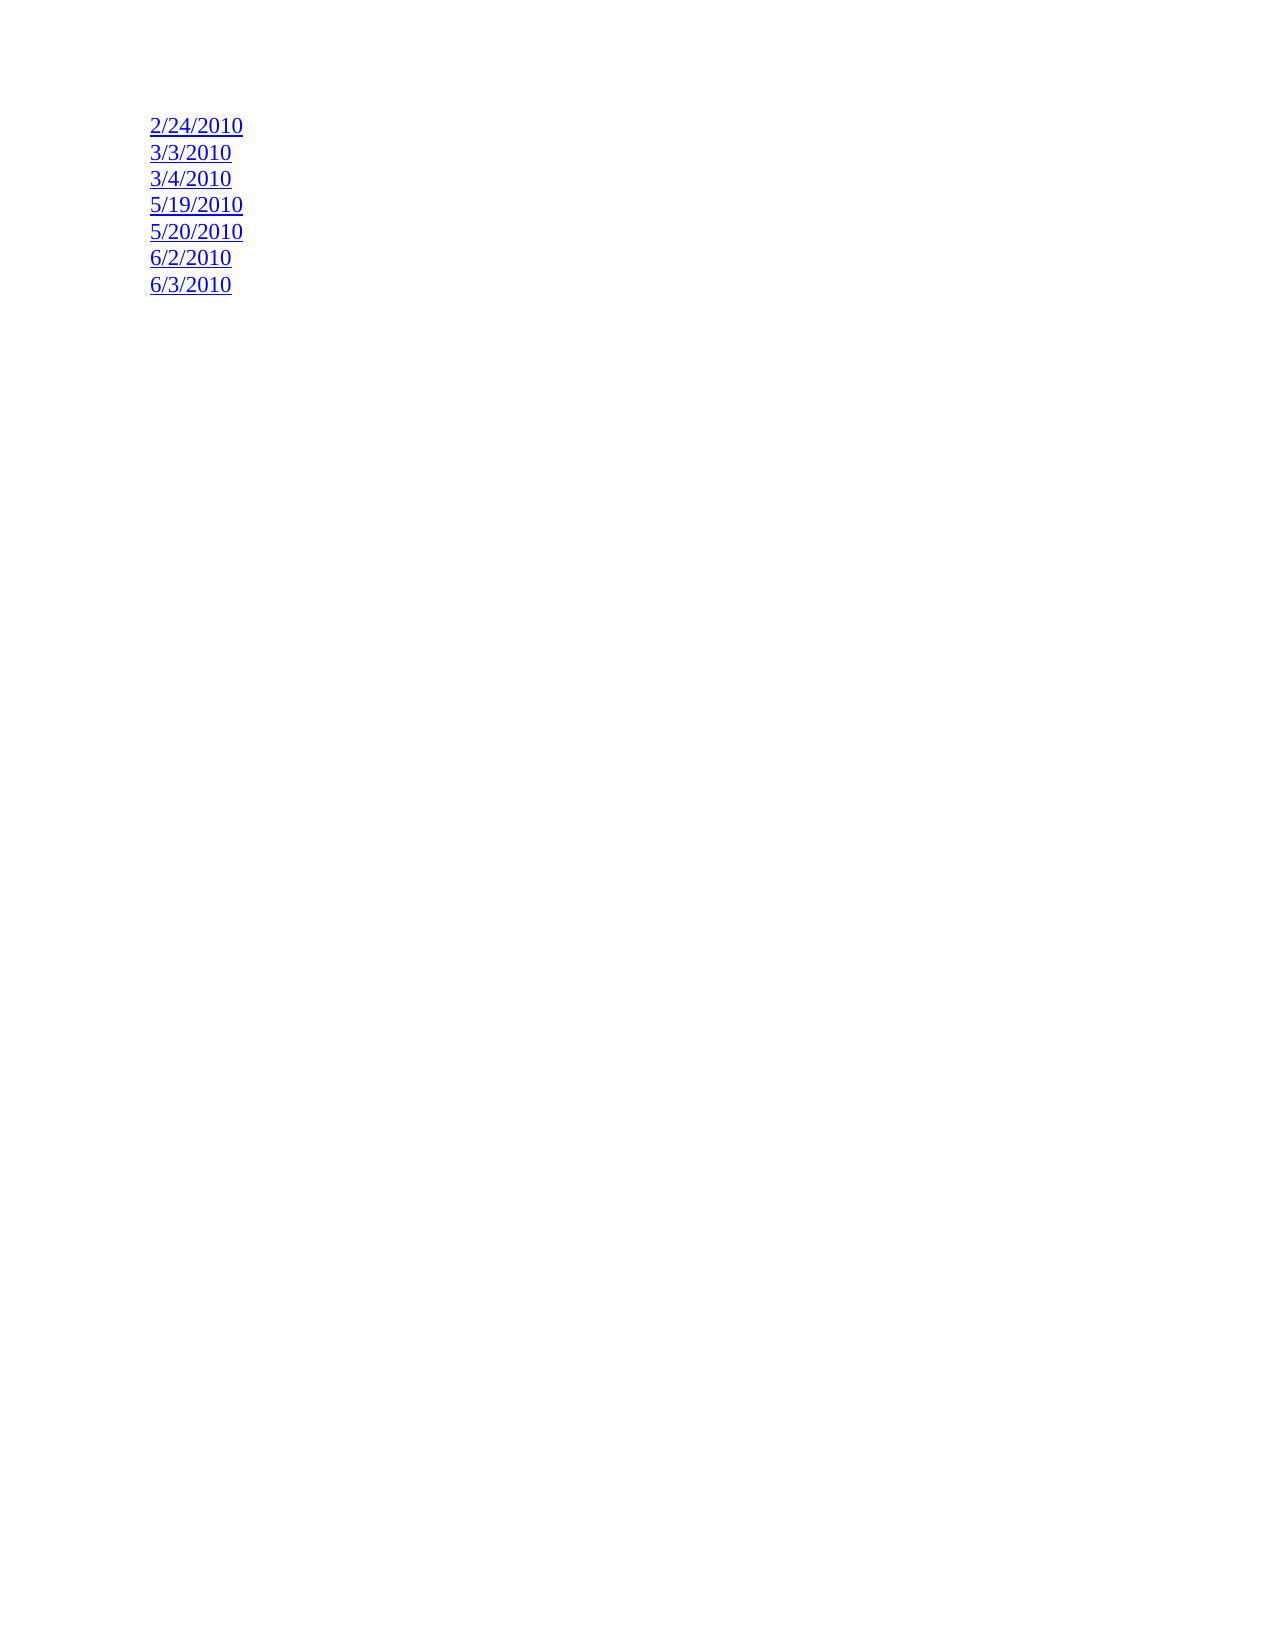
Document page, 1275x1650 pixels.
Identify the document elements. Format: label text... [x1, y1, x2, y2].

text 6/3/2010 [150, 271, 1125, 297]
text 3/3/2010 [150, 139, 1125, 165]
text 3/4/2010 [150, 165, 1125, 192]
text 5/20/2010 [150, 218, 1125, 244]
text 2/24/2010 [150, 112, 1125, 139]
text 5/19/2010 [150, 192, 1125, 218]
text 6/2/2010 [150, 244, 1125, 271]
